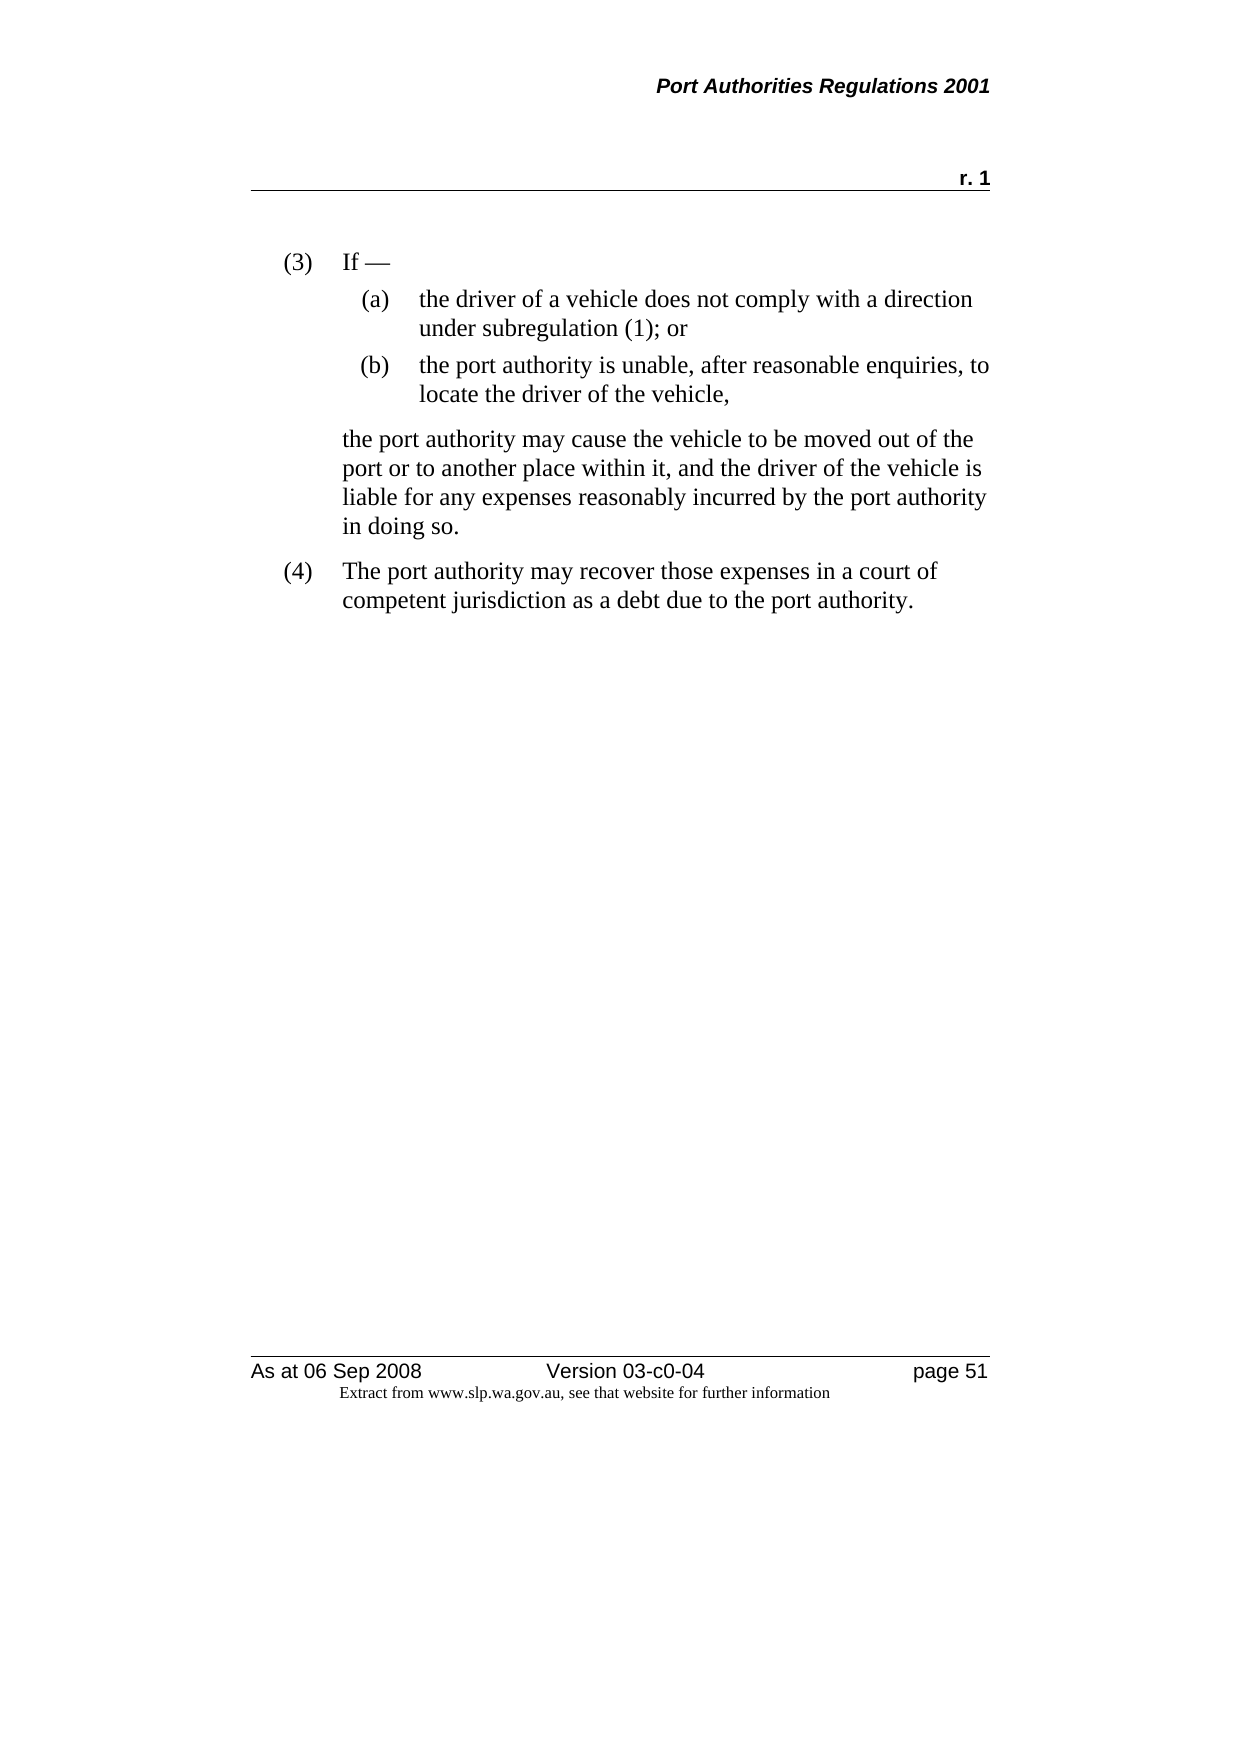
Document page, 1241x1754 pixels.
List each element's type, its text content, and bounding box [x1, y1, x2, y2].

text (a) the driver of a vehicle does not comply with a direction under subregulation (1); or [251, 284, 990, 342]
text (b) the port authority is unable, after reasonable enquiries, to locate the driver of the vehicle, [251, 350, 990, 408]
text (4) The port authority may recover those expenses in a court of competent jurisdiction as a debt due to the port authority. [251, 556, 990, 614]
text (3) If — [251, 247, 990, 276]
text the port authority may cause the vehicle to be moved out of the port or to another place within it, and the driver of the vehicle is liable for any expenses reasonably incurred by the port authority in doing so. [251, 424, 990, 539]
